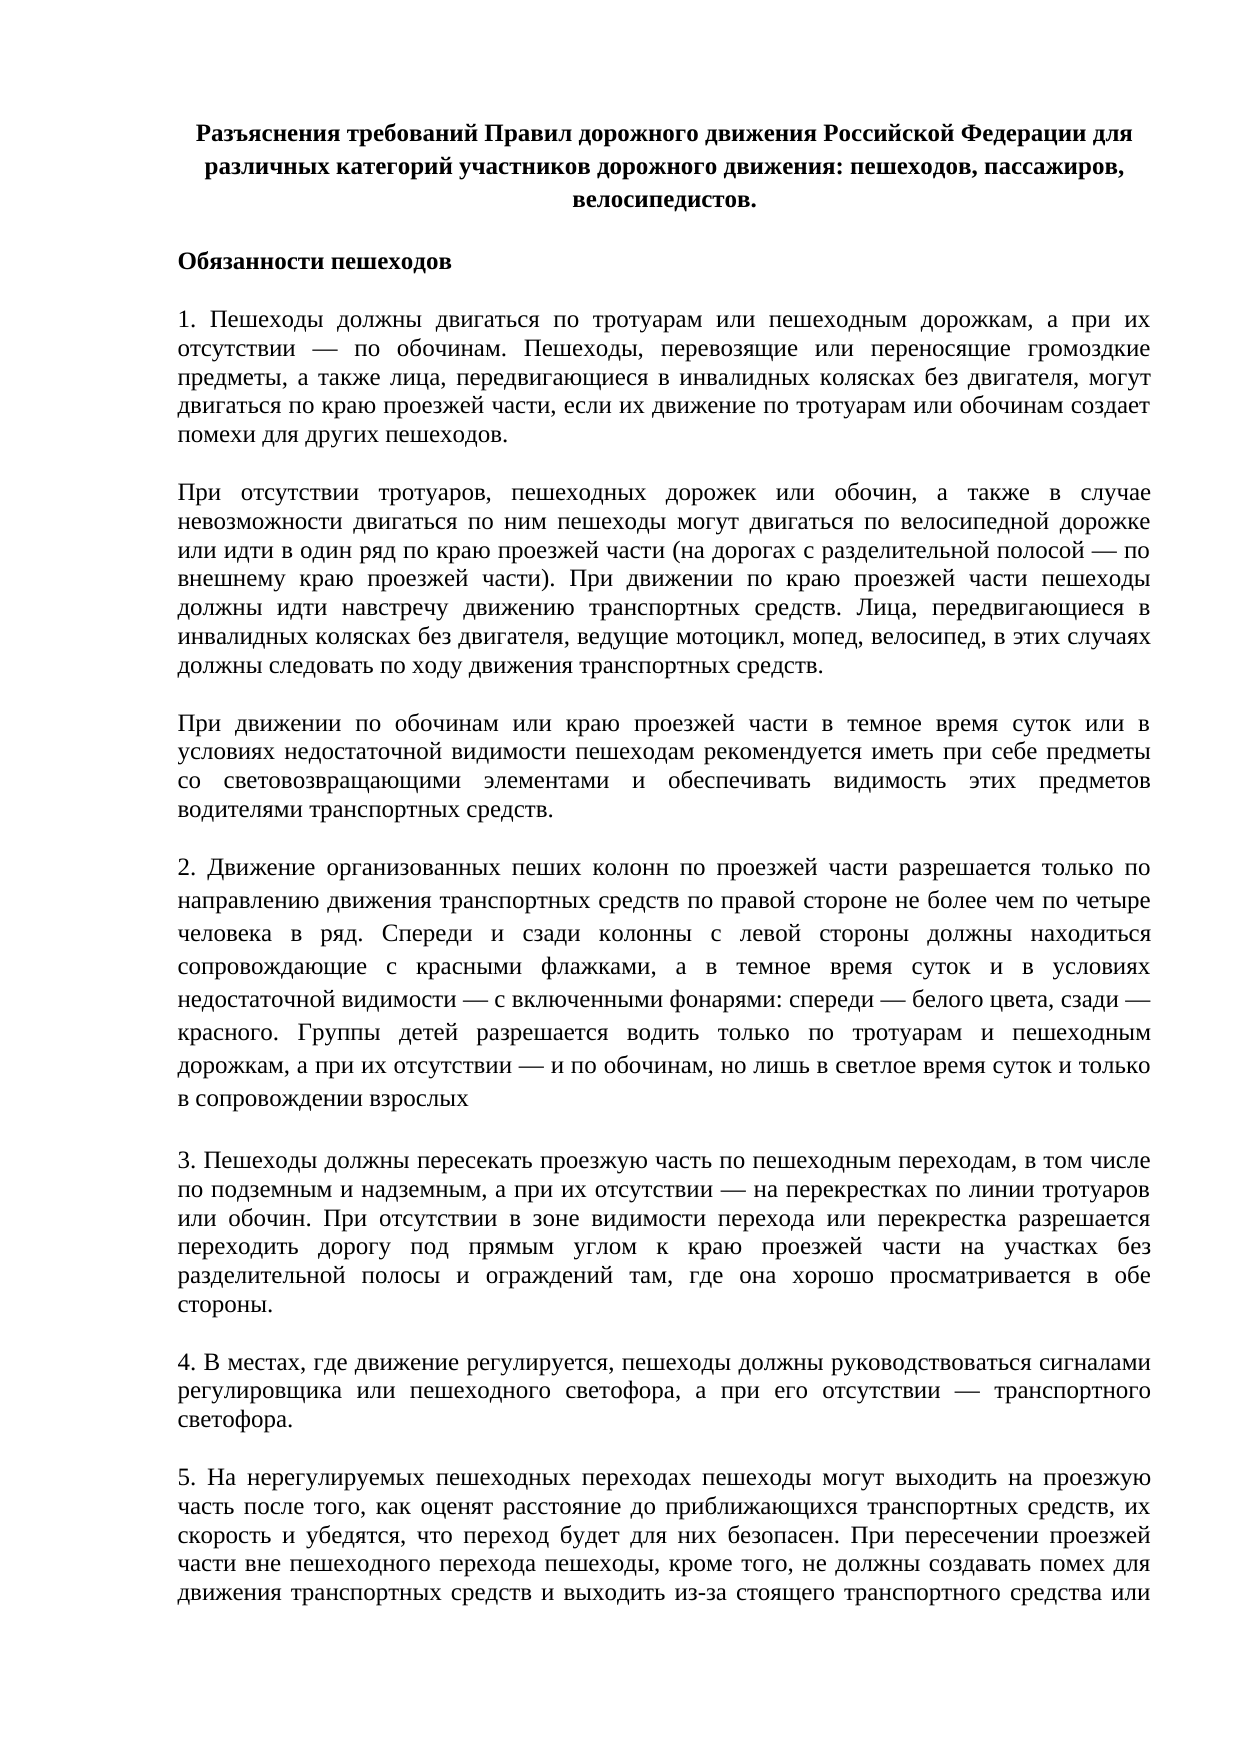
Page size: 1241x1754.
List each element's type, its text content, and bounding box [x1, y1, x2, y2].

text Обязанности пешеходов [177, 246, 1152, 275]
text 4. В местах, где движение регулируется, пешеходы должны руководствоваться сигналами регулировщика или пешеходного светофора, а при его отсутствии — транспортного светофора. [177, 1347, 1152, 1433]
text При отсутствии тротуаров, пешеходных дорожек или обочин, а также в случае невозможности двигаться по ним пешеходы могут двигаться по велосипедной дорожке или идти в один ряд по краю проезжей части (на дорогах с разделительной полосой — по внешнему краю проезжей части). При движении по краю проезжей части пешеходы должны идти навстречу движению транспортных средств. Лица, передвигающиеся в инвалидных колясках без двигателя, ведущие мотоцикл, мопед, велосипед, в этих случаях должны следовать по ходу движения транспортных средств. [177, 477, 1152, 678]
text При движении по обочинам или краю проезжей части в темное время суток или в условиях недостаточной видимости пешеходам рекомендуется иметь при себе предметы со световозвращающими элементами и обеспечивать видимость этих предметов водителями транспортных средств. [177, 708, 1152, 823]
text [177, 1462, 1152, 1606]
text 1. Пешеходы должны двигаться по тротуарам или пешеходным дорожкам, а при их отсутствии — по обочинам. Пешеходы, перевозящие или переносящие громоздкие предметы, а также лица, передвигающиеся в инвалидных колясках без двигателя, могут двигаться по краю проезжей части, если их движение по тротуарам или обочинам создает помехи для других пешеходов. [177, 304, 1152, 448]
text 3. Пешеходы должны пересекать проезжую часть по пешеходным переходам, в том числе по подземным и надземным, а при их отсутствии — на перекрестках по линии тротуаров или обочин. При отсутствии в зоне видимости перехода или перекрестка разрешается переходить дорогу под прямым углом к краю проезжей части на участках без разделительной полосы и ограждений там, где она хорошо просматривается в обе стороны. [177, 1145, 1152, 1318]
text Разъяснения требований Правил дорожного движения Российской Федерации для различных категорий участников дорожного движения: пешеходов, пассажиров, велосипедистов. [177, 118, 1152, 213]
text 2. Движение организованных пеших колонн по проезжей части разрешается только по направлению движения транспортных средств по правой стороне не более чем по четыре человека в ряд. Спереди и сзади колонны с левой стороны должны находиться сопровождающие с красными флажками, а в темное время суток и в условиях недостаточной видимости — с включенными фонарями: спереди — белого цвета, сзади — красного. Группы детей разрешается водить только по тротуарам и пешеходным дорожкам, а при их отсутствии — и по обочинам, но лишь в светлое время суток и только в сопровождении взрослых [177, 852, 1152, 1112]
